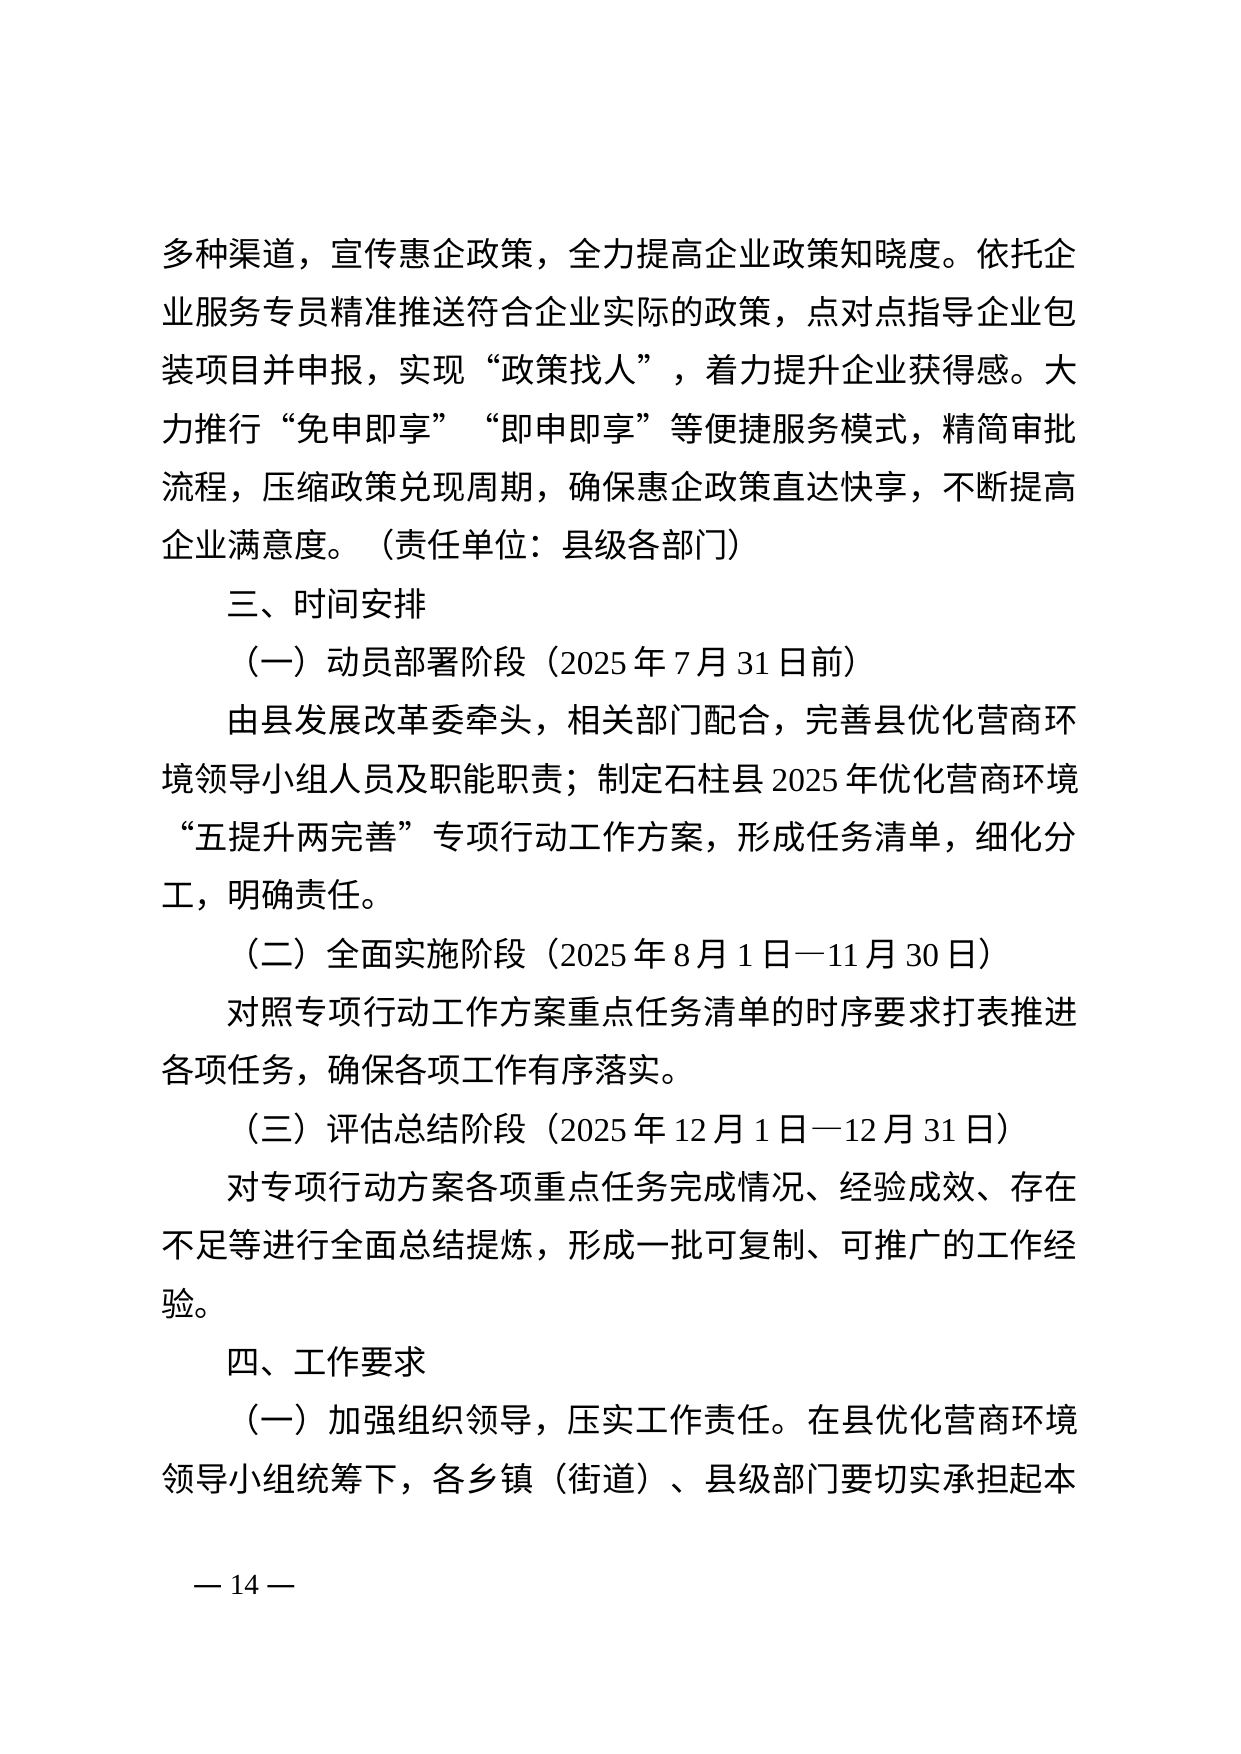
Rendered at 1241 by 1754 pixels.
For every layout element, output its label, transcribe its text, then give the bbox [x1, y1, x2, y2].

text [161, 219, 1079, 569]
text 三、时间安排 [161, 569, 1079, 628]
text （三）评估总结阶段（2025年12月1日—12月31日） [161, 1094, 1079, 1153]
text 四、工作要求 [161, 1328, 1079, 1386]
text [161, 1386, 1079, 1503]
text 对照专项行动工作方案重点任务清单的时序要求打表推进各项任务，确保各项工作有序落实。 [161, 978, 1079, 1094]
text 对专项行动方案各项重点任务完成情况、经验成效、存在不足等进行全面总结提炼，形成一批可复制、可推广的工作经验。 [161, 1153, 1079, 1328]
text （一）动员部署阶段（2025年7月31日前） [161, 628, 1079, 686]
text 由县发展改革委牵头，相关部门配合，完善县优化营商环境领导小组人员及职能职责；制定石柱县2025年优化营商环境“五提升两完善”专项行动工作方案，形成任务清单，细化分工，明确责任。 [161, 686, 1079, 919]
text （二）全面实施阶段（2025年8月1日—11月30日） [161, 919, 1079, 978]
